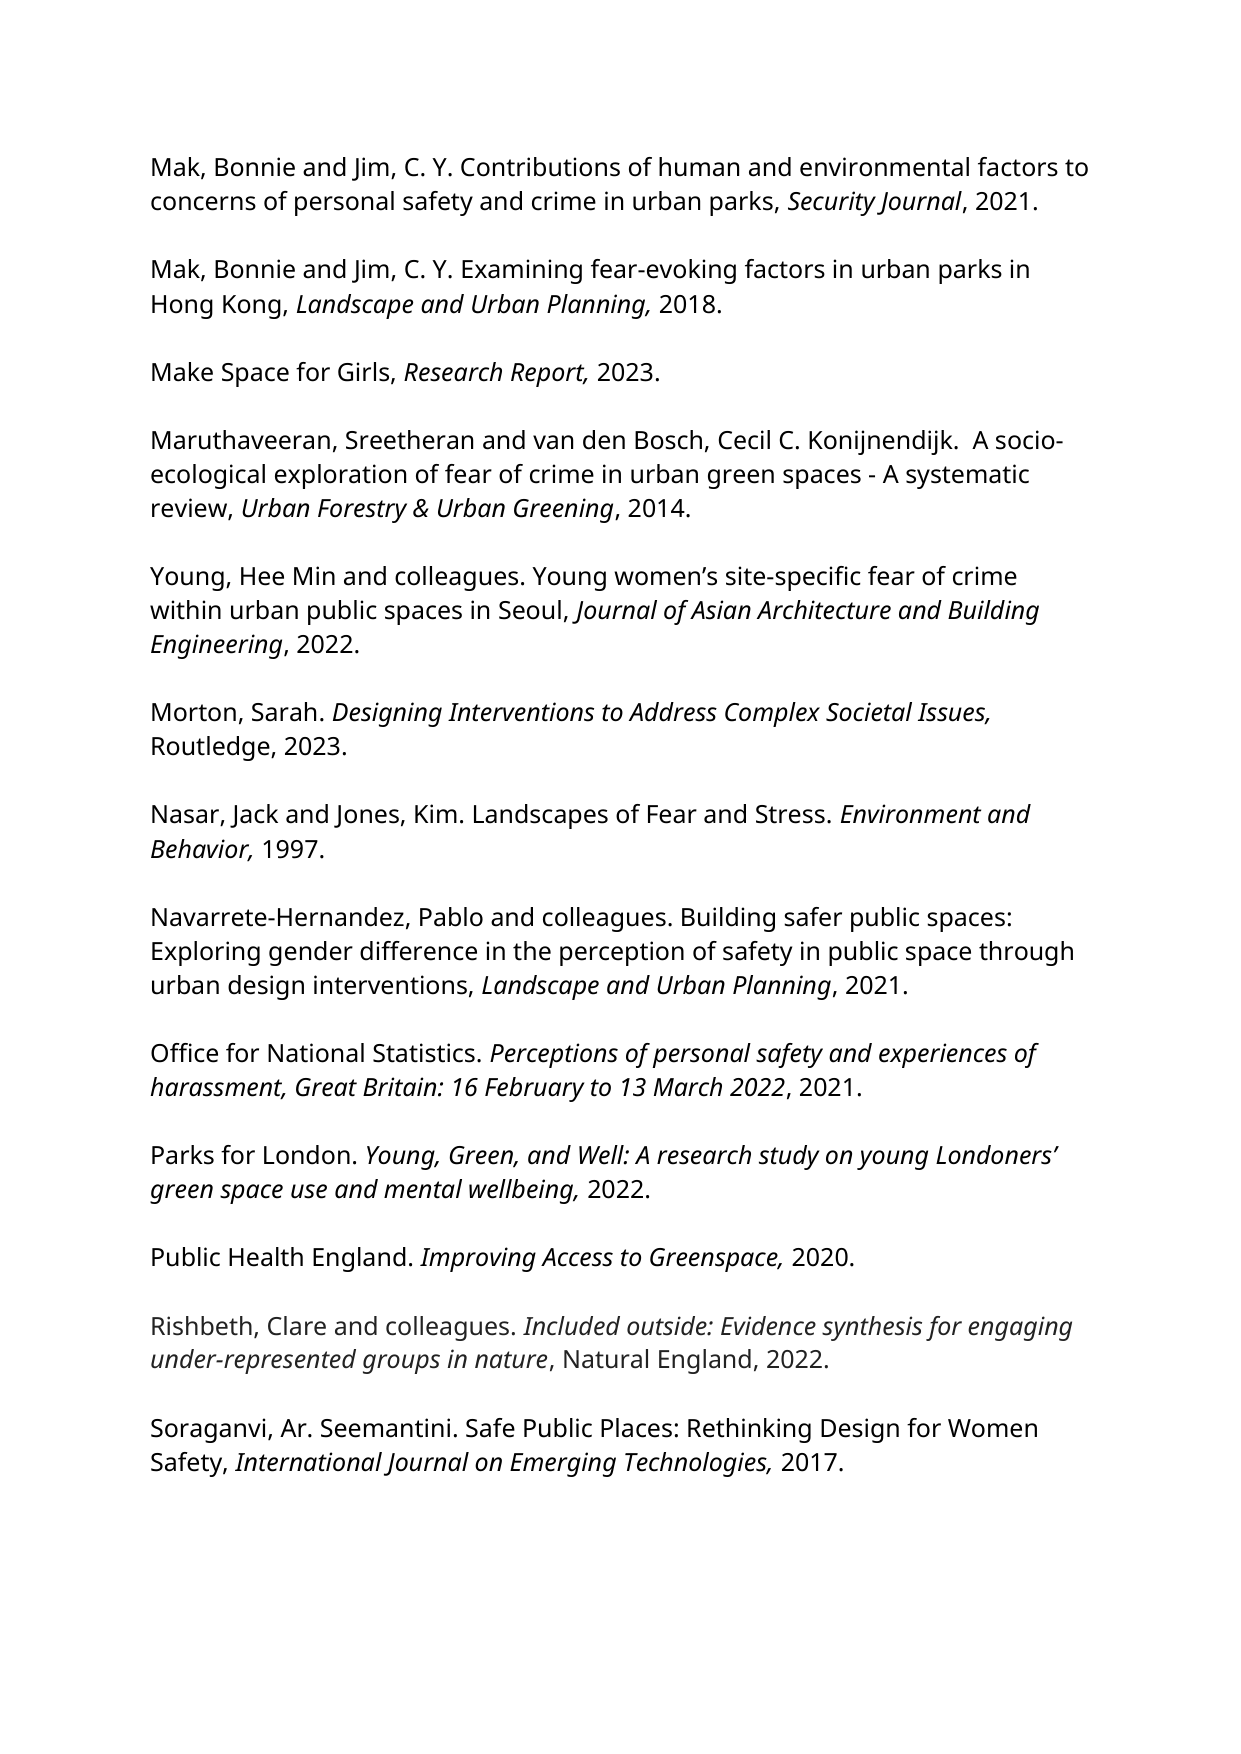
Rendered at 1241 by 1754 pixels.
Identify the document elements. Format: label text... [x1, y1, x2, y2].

text Rishbeth, Clare and colleagues. Included outside: Evidence synthesis for engaging under-represented groups in nature, Natural England, 2022. [830, 1308, 1090, 1376]
text Soraganvi, Ar. Seemantini. Safe Public Places: Rethinking Design for Women Safety, International Journal on Emerging Technologies, 2017. [150, 1410, 1090, 1478]
text Make Space for Girls, Research Report, 2023. [150, 354, 1090, 388]
text Nasar, Jack and Jones, Kim. Landscapes of Fear and Stress. Environment and Behavior, 1997. [150, 797, 1090, 865]
text Maruthaveeran, Sreetheran and van den Bosch, Cecil C. Konijnendijk. A socio-ecological exploration of fear of crime in urban green spaces - A systematic review, Urban Forestry & Urban Greening, 2014. [150, 422, 1090, 525]
text Office for National Statistics. Perceptions of personal safety and experiences of harassment, Great Britain: 16 February to 13 March 2022, 2021. [150, 1036, 1090, 1104]
text Young, Hee Min and colleagues. Young women’s site-specific fear of crime within urban public spaces in Seoul, Journal of Asian Architecture and Building Engineering, 2022. [150, 559, 1090, 661]
text Mak, Bonnie and Jim, C. Y. Contributions of human and environmental factors to concerns of personal safety and crime in urban parks, Security Journal, 2021. [150, 150, 1090, 218]
text Public Health England. Improving Access to Greenspace, 2020. [150, 1240, 1090, 1274]
text Parks for London. Young, Green, and Well: A research study on young Londoners’ green space use and mental wellbeing, 2022. [150, 1138, 1090, 1206]
text Mak, Bonnie and Jim, C. Y. Examining fear-evoking factors in urban parks in Hong Kong, Landscape and Urban Planning, 2018. [150, 252, 1090, 320]
text Morton, Sarah. Designing Interventions to Address Complex Societal Issues, Routledge, 2023. [150, 695, 1090, 763]
text Navarrete-Hernandez, Pablo and colleagues. Building safer public spaces: Exploring gender difference in the perception of safety in public space through urban design interventions, Landscape and Urban Planning, 2021. [150, 899, 1090, 1002]
